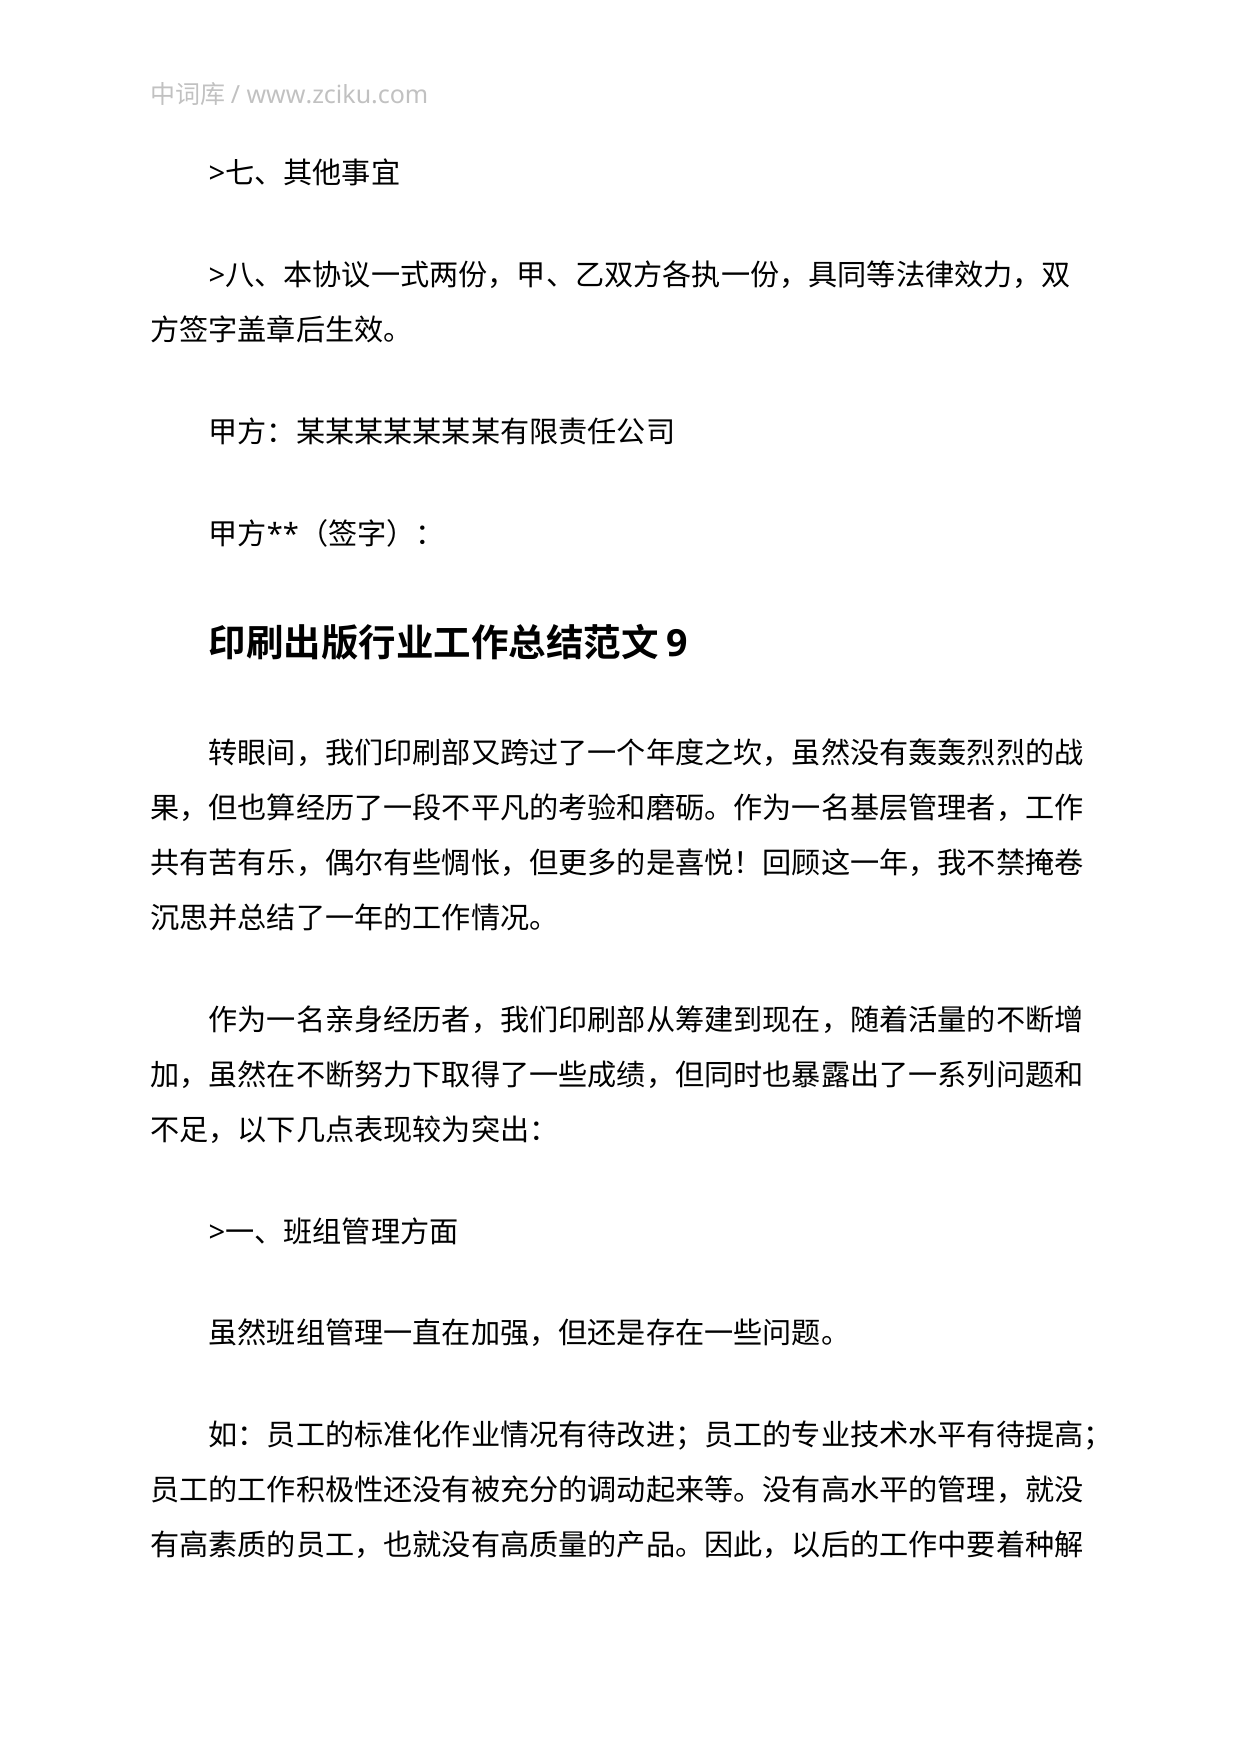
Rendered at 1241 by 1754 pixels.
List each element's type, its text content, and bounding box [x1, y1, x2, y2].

text 印刷出版行业工作总结范文9 [150, 612, 1090, 667]
text >七、其他事宜 [150, 150, 1090, 192]
text 虽然班组管理一直在加强，但还是存在一些问题。 [150, 1310, 1090, 1352]
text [150, 1412, 1090, 1564]
text 转眼间，我们印刷部又跨过了一个年度之坎，虽然没有轰轰烈烈的战果，但也算经历了一段不平凡的考验和磨砺。作为一名基层管理者，工作共有苦有乐，偶尔有些惆怅，但更多的是喜悦！回顾这一年，我不禁掩卷沉思并总结了一年的工作情况。 [150, 730, 1090, 937]
text 作为一名亲身经历者，我们印刷部从筹建到现在，随着活量的不断增加，虽然在不断努力下取得了一些成绩，但同时也暴露出了一系列问题和不足，以下几点表现较为突出： [150, 997, 1090, 1149]
text >一、班组管理方面 [150, 1208, 1090, 1251]
text 甲方**（签字）： [150, 511, 1090, 553]
text 甲方：某某某某某某某有限责任公司 [150, 409, 1090, 451]
text >八、本协议一式两份，甲、乙双方各执一份，具同等法律效力，双方签字盖章后生效。 [150, 252, 1090, 349]
